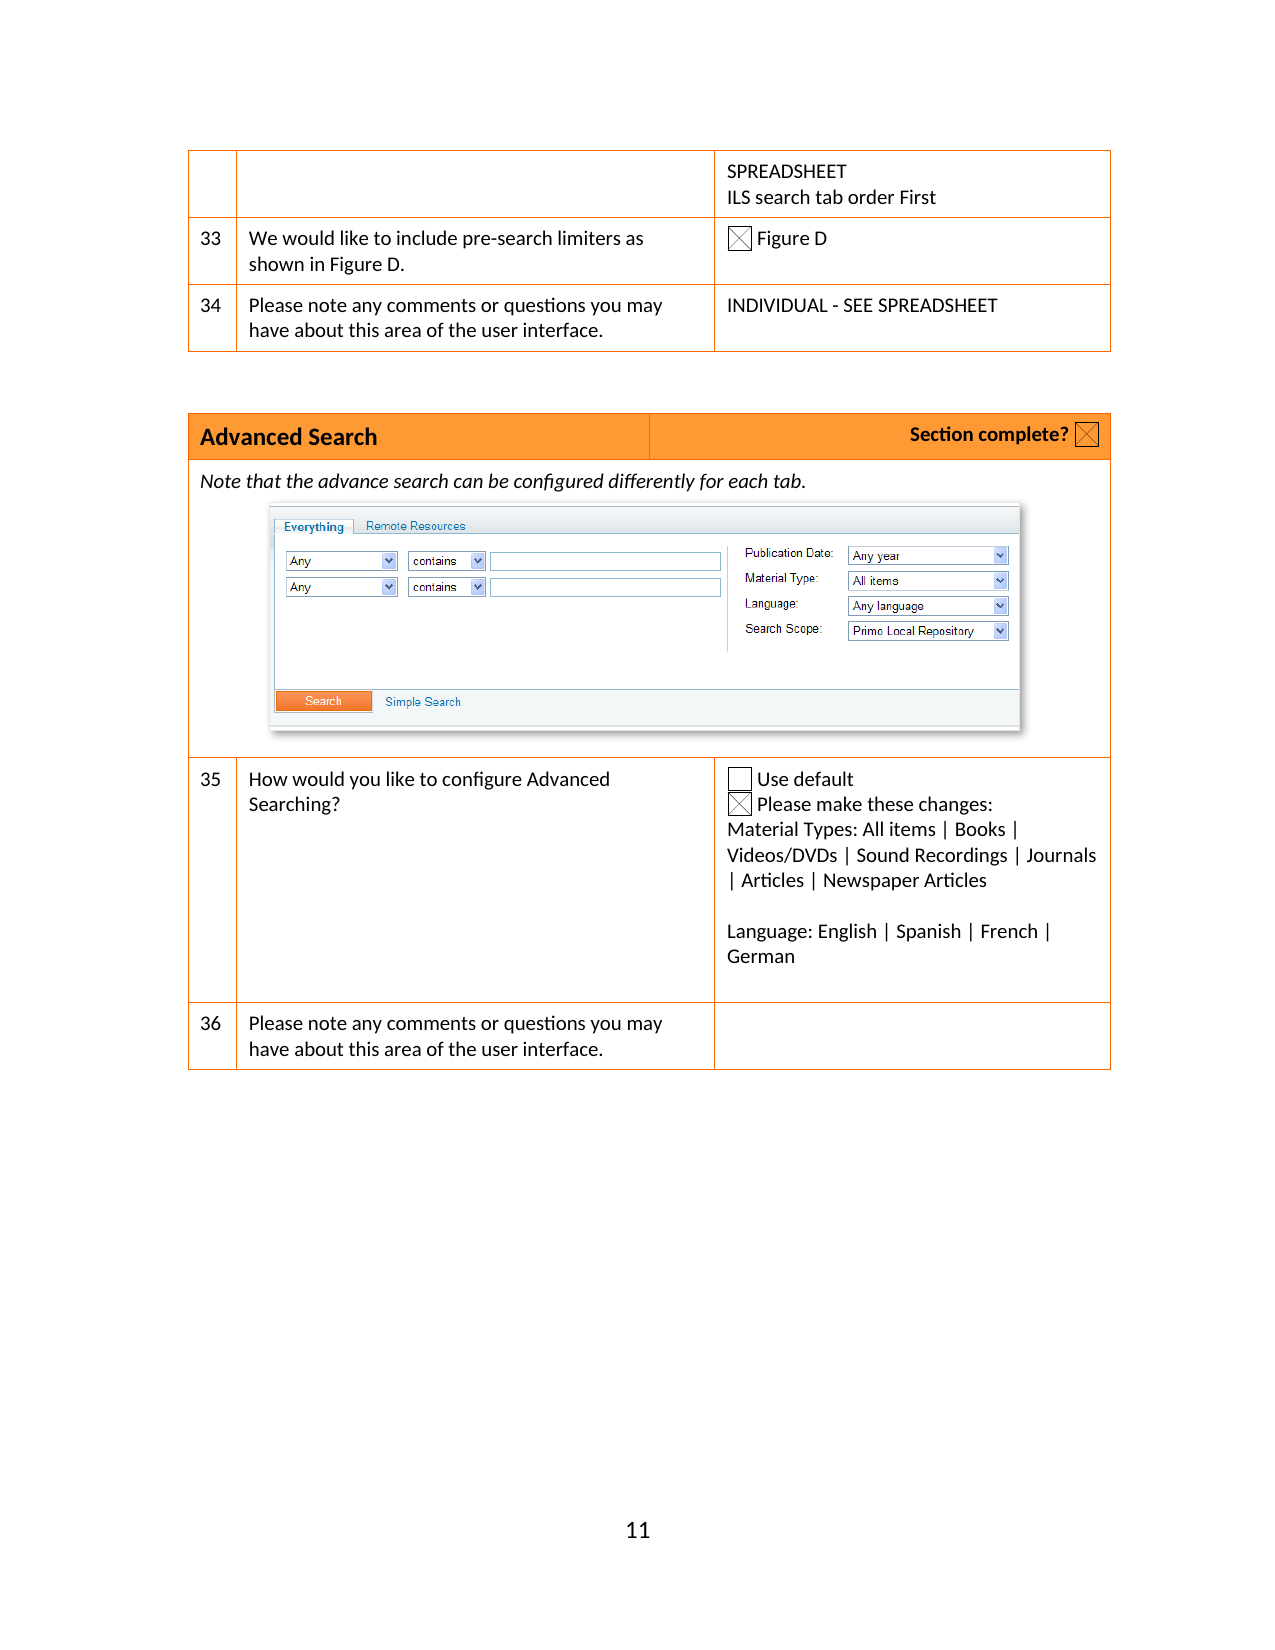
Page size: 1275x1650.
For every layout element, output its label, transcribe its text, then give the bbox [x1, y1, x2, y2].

table_cell Use default Please make these changes: Material Types: All items | Books | Videos/DVDs | Sound Recordings | Journals | Articles | Newspaper Articles Language: English | Spanish | French | German [715, 758, 1110, 1002]
table_cell Note that the advance search can be configured differently for each tab. [189, 460, 1110, 757]
table_cell Please note any comments or questions you may have about this area of the user interface. [237, 1003, 714, 1069]
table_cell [715, 151, 1110, 217]
table_header Advanced Search [189, 414, 649, 459]
table_cell [715, 1003, 1110, 1069]
table_cell Please note any comments or questions you may have about this area of the user interface. [237, 285, 714, 351]
table_header Section complete? [650, 414, 1110, 459]
table_cell 35 [189, 758, 236, 1002]
table_cell 32 [189, 151, 236, 217]
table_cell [237, 151, 714, 217]
table_cell 36 [189, 1003, 236, 1069]
picture [270, 503, 1019, 730]
table_cell We would like to include pre-search limiters as shown in Figure D. [237, 218, 714, 284]
table_cell INDIVIDUAL - SEE SPREADSHEET [715, 285, 1110, 351]
table_cell 33 [189, 218, 236, 284]
table_cell Figure D [715, 218, 1110, 284]
table_cell How would you like to configure Advanced Searching? [237, 758, 714, 1002]
table_cell 34 [189, 285, 236, 351]
